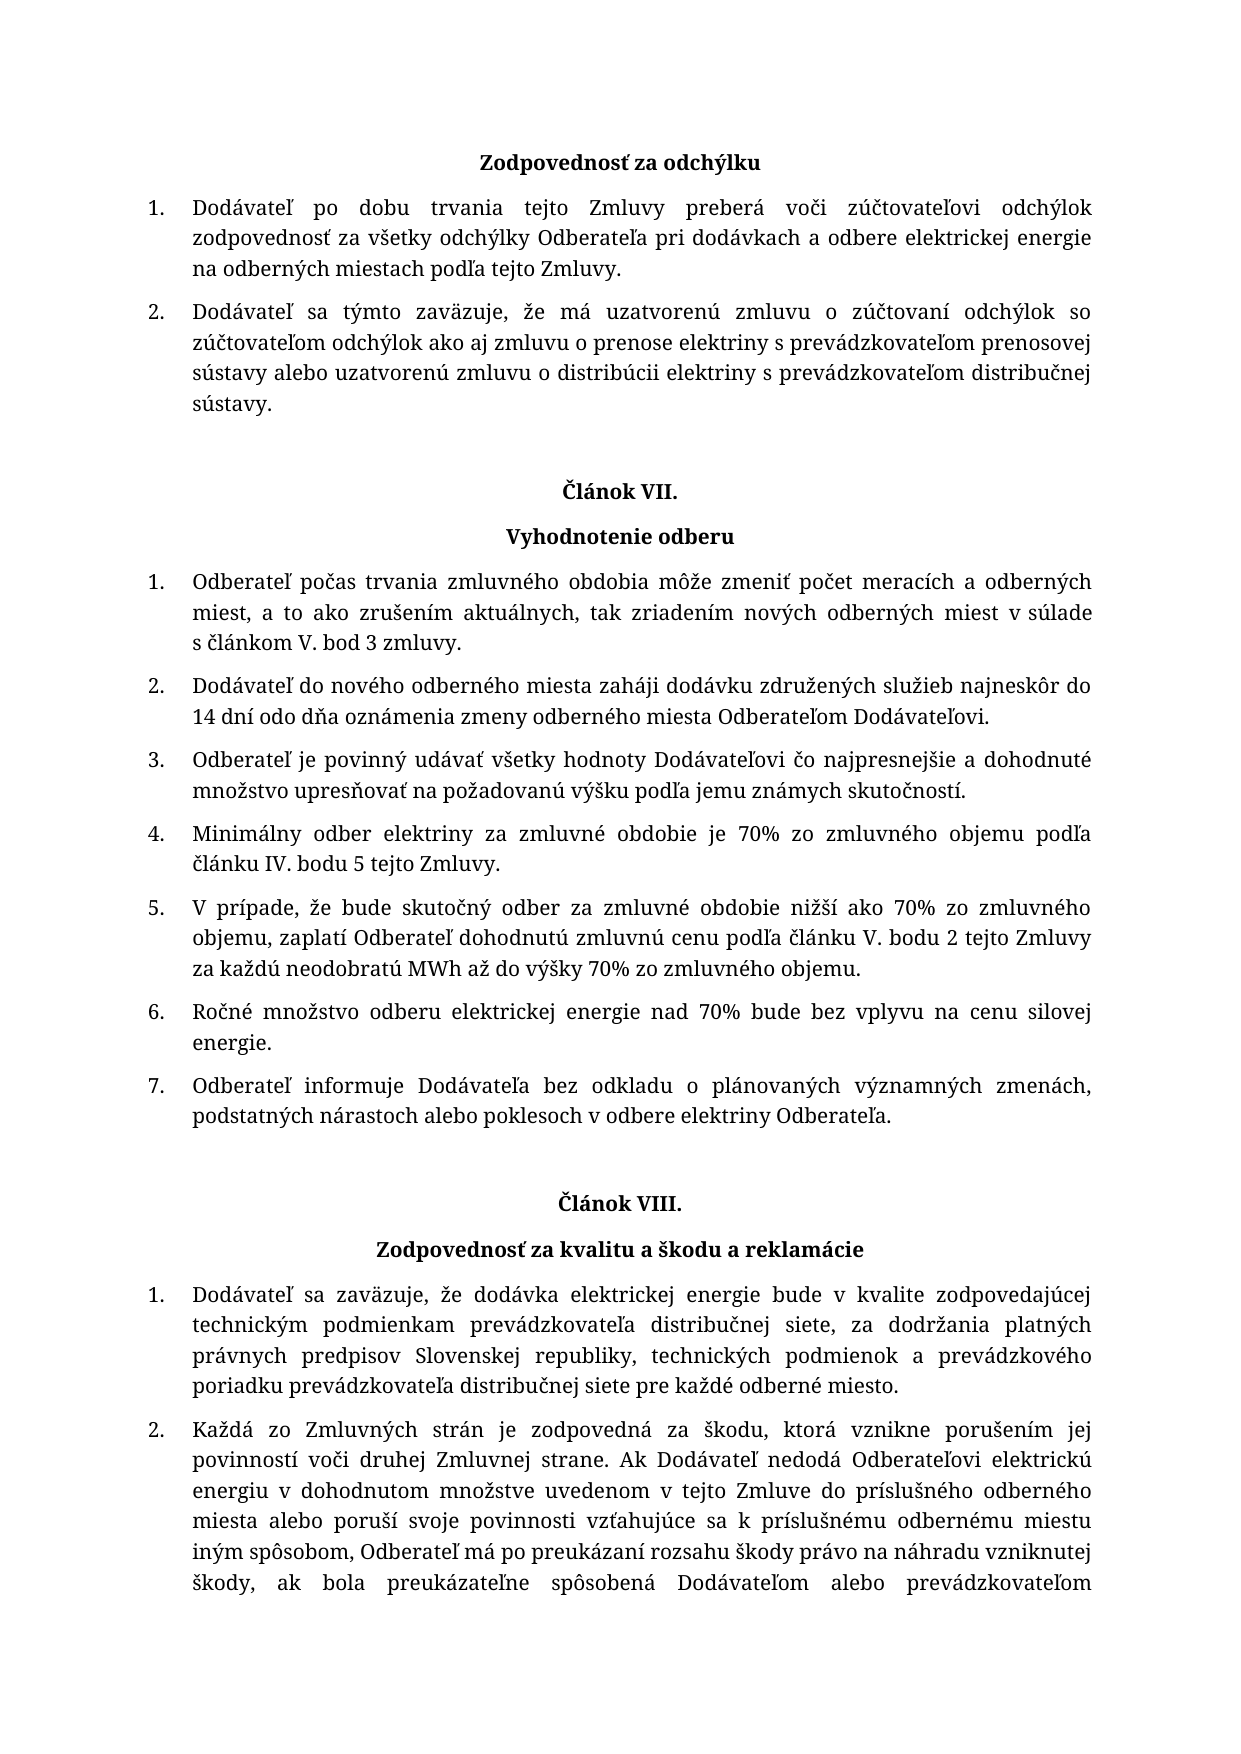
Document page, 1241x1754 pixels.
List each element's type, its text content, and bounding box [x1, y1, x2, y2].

list V prípade, že bude skutočný odber za zmluvné obdobie nižší ako 70% zo zmluvného objemu, zaplatí Odberateľ dohodnutú zmluvnú cenu podľa článku V. bodu 2 tejto Zmluvy za každú neodobratú MWh až do výšky 70% zo zmluvného objemu. [148, 893, 1093, 982]
list Dodávateľ sa týmto zaväzuje, že má uzatvorenú zmluvu o zúčtovaní odchýlok so zúčtovateľom odchýlok ako aj zmluvu o prenose elektriny s prevádzkovateľom prenosovej sústavy alebo uzatvorenú zmluvu o distribúcii elektriny s prevádzkovateľom distribučnej sústavy. [148, 297, 1093, 417]
text Článok VII. [148, 477, 1093, 505]
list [148, 1415, 1093, 1596]
text Článok VIII. [148, 1189, 1093, 1218]
list Odberateľ počas trvania zmluvného obdobia môže zmeniť počet meracích a odberných miest, a to ako zrušením aktuálnych, tak zriadením nových odberných miest v súlade s článkom V. bod 3 zmluvy. [148, 567, 1093, 657]
text Zodpovednosť za kvalitu a škodu a reklamácie [148, 1235, 1093, 1263]
list Ročné množstvo odberu elektrickej energie nad 70% bude bez vplyvu na cenu silovej energie. [148, 997, 1093, 1056]
list Odberateľ je povinný udávať všetky hodnoty Dodávateľovi čo najpresnejšie a dohodnuté množstvo upresňovať na požadovanú výšku podľa jemu známych skutočností. [148, 745, 1093, 804]
list Odberateľ informuje Dodávateľa bez odkladu o plánovaných významných zmenách, podstatných nárastoch alebo poklesoch v odbere elektriny Odberateľa. [148, 1071, 1093, 1130]
list Dodávateľ sa zaväzuje, že dodávka elektrickej energie bude v kvalite zodpovedajúcej technickým podmienkam prevádzkovateľa distribučnej siete, za dodržania platných právnych predpisov Slovenskej republiky, technických podmienok a prevádzkového poriadku prevádzkovateľa distribučnej siete pre každé odberné miesto. [148, 1280, 1093, 1400]
text Zodpovednosť za odchýlku [148, 148, 1093, 176]
text Vyhodnotenie odberu [148, 522, 1093, 550]
list Minimálny odber elektriny za zmluvné obdobie je 70% zo zmluvného objemu podľa článku IV. bodu 5 tejto Zmluvy. [148, 819, 1093, 878]
list Dodávateľ po dobu trvania tejto Zmluvy preberá voči zúčtovateľovi odchýlok zodpovednosť za všetky odchýlky Odberateľa pri dodávkach a odbere elektrickej energie na odberných miestach podľa tejto Zmluvy. [148, 193, 1093, 282]
list Dodávateľ do nového odberného miesta zaháji dodávku združených služieb najneskôr do 14 dní odo dňa oznámenia zmeny odberného miesta Odberateľom Dodávateľovi. [148, 671, 1093, 730]
